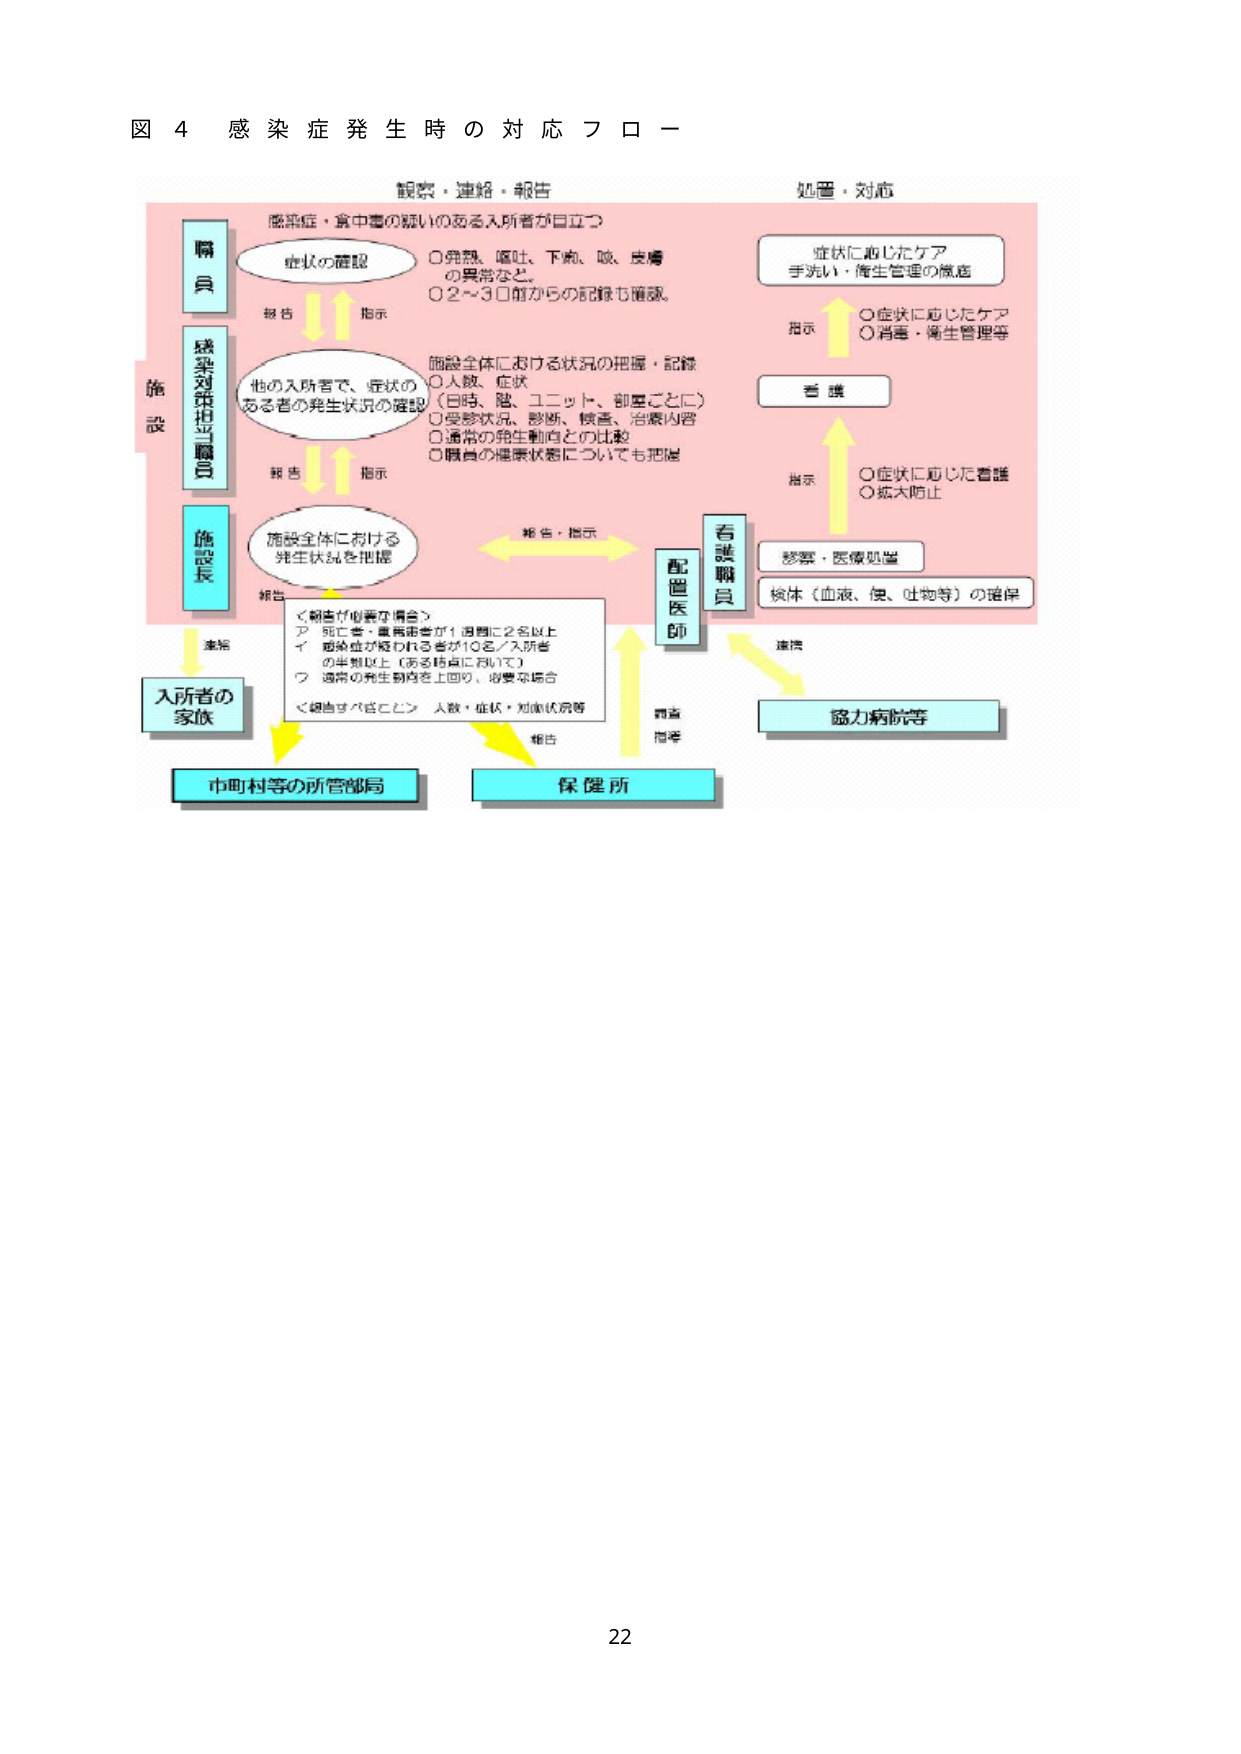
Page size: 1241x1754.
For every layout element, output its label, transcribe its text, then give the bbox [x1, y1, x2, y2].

text 図４ 感染症発生時の対応フロー [91, 98, 1149, 158]
picture [91, 158, 1123, 860]
